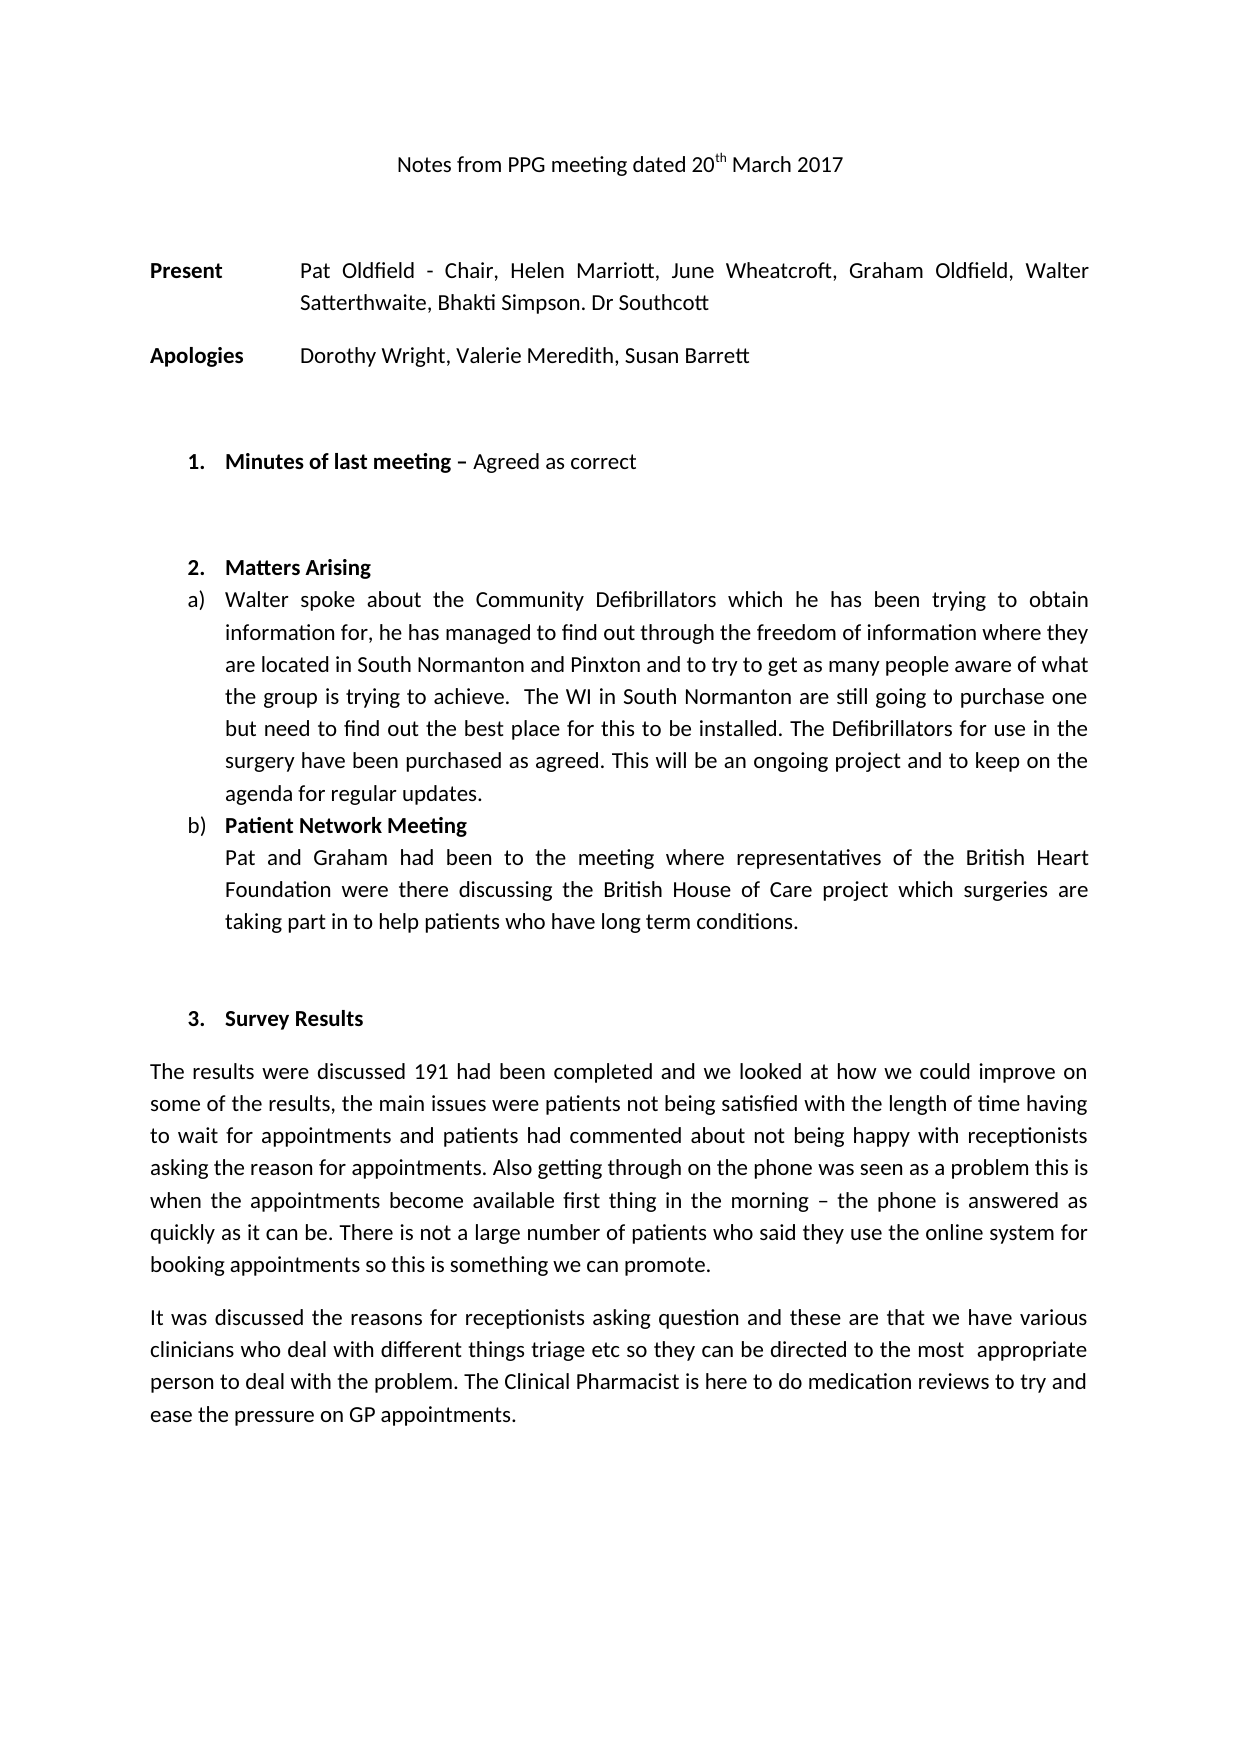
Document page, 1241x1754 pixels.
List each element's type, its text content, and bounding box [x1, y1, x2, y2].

text Apologies Dorothy Wright, Valerie Meredith, Susan Barrett [150, 341, 1090, 369]
list Patient Network Meeting [187, 811, 1090, 839]
list Survey Results [187, 1004, 1090, 1032]
text Present Pat Oldfield - Chair, Helen Marriott, June Wheatcroft, Graham Oldfield, Walter Satterthwaite, Bhakti Simpson. Dr Southcott [150, 256, 1090, 316]
list Minutes of last meeting – Agreed as correct [187, 447, 1090, 475]
list Walter spoke about the Community Defibrillators which he has been trying to obtain information for, he has managed to find out through the freedom of information where they are located in South Normanton and Pinxton and to try to get as many people aware of what the group is trying to achieve. The WI in South Normanton are still going to purchase one but need to find out the best place for this to be installed. The Defibrillators for use in the surgery have been purchased as agreed. This will be an ongoing project and to keep on the agenda for regular updates. [187, 586, 1090, 807]
text It was discussed the reasons for receptionists asking question and these are that we have various clinicians who deal with different things triage etc so they can be directed to the most appropriate person to deal with the problem. The Clinical Pharmacist is here to do medication reviews to try and ease the pressure on GP appointments. [150, 1303, 1090, 1428]
list Pat and Graham had been to the meeting where representatives of the British Heart Foundation were there discussing the British House of Care project which surgeries are taking part in to help patients who have long term conditions. [225, 843, 1090, 935]
text The results were discussed 191 had been completed and we looked at how we could improve on some of the results, the main issues were patients not being satisfied with the length of time having to wait for appointments and patients had commented about not being happy with receptionists asking the reason for appointments. Also getting through on the phone was seen as a problem this is when the appointments become available first thing in the morning – the phone is answered as quickly as it can be. There is not a large number of patients who said they use the online system for booking appointments so this is something we can promote. [150, 1057, 1090, 1278]
text Notes from PPG meeting dated 20th March 2017 [150, 150, 1090, 178]
list Matters Arising [187, 553, 1090, 581]
